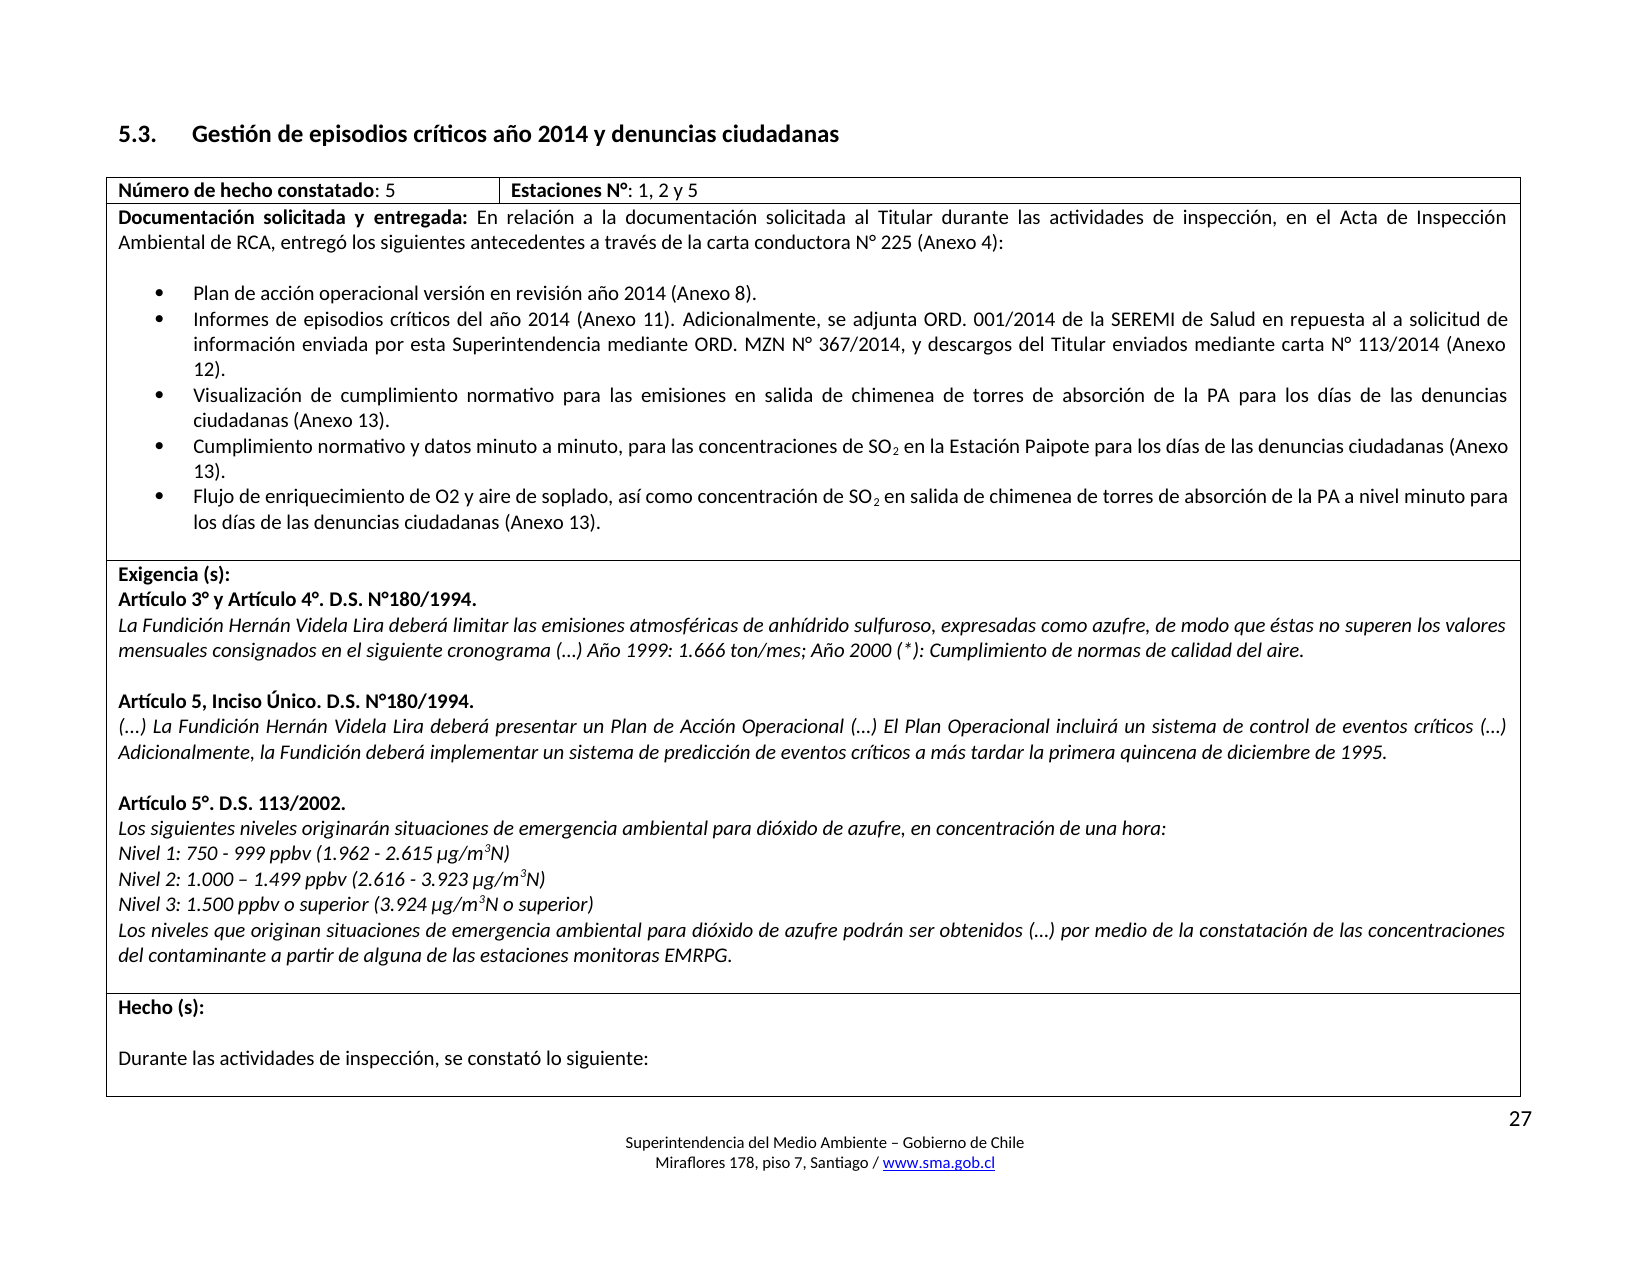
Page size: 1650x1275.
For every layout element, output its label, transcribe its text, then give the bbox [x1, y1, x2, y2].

table_cell Documentación solicitada y entregada: En relación a la documentación solicitada al Titular durante las actividades de inspección, en el Acta de Inspección Ambiental de RCA, entregó los siguientes antecedentes a través de la carta conductora N° 225 (Anexo 4): Plan de acción operacional versión en revisión año 2014 (Anexo 8). Informes de episodios críticos del año 2014 (Anexo 11). Adicionalmente, se adjunta ORD. 001/2014 de la SEREMI de Salud en repuesta al a solicitud de información enviada por esta Superintendencia mediante ORD. MZN N° 367/2014, y descargos del Titular enviados mediante carta N° 113/2014 (Anexo 12). Visualización de cumplimiento normativo para las emisiones en salida de chimenea de torres de absorción de la PA para los días de las denuncias ciudadanas (Anexo 13). Cumplimiento normativo y datos minuto a minuto, para las concentraciones de SO2 en la Estación Paipote para los días de las denuncias ciudadanas (Anexo 13). Flujo de enriquecimiento de O2 y aire de soplado, así como concentración de SO2 en salida de chimenea de torres de absorción de la PA a nivel minuto para los días de las denuncias ciudadanas (Anexo 13). [107, 204, 1520, 560]
subtitle Gestión de episodios críticos año 2014 y denuncias ciudadanas [118, 118, 1532, 149]
table_header Estaciones N°: 1, 2 y 5 [500, 178, 1520, 203]
table_header Número de hecho constatado: 5 [107, 178, 499, 203]
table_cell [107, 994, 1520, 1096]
table_cell Exigencia (s): Artículo 3° y Artículo 4°. D.S. N°180/1994. La Fundición Hernán Videla Lira deberá limitar las emisiones atmosféricas de anhídrido sulfuroso, expresadas como azufre, de modo que éstas no superen los valores mensuales consignados en el siguiente cronograma (…) Año 1999: 1.666 ton/mes; Año 2000 (*): Cumplimiento de normas de calidad del aire. Artículo 5, Inciso Único. D.S. N°180/1994. (...) La Fundición Hernán Videla Lira deberá presentar un Plan de Acción Operacional (…) El Plan Operacional incluirá un sistema de control de eventos críticos (…) Adicionalmente, la Fundición deberá implementar un sistema de predicción de eventos críticos a más tardar la primera quincena de diciembre de 1995. Artículo 5°. D.S. 113/2002. Los siguientes niveles originarán situaciones de emergencia ambiental para dióxido de azufre, en concentración de una hora: Nivel 1: 750 - 999 ppbv (1.962 - 2.615 µg/m3N) Nivel 2: 1.000 – 1.499 ppbv (2.616 - 3.923 µg/m3N) Nivel 3: 1.500 ppbv o superior (3.924 µg/m3N o superior) Los niveles que originan situaciones de emergencia ambiental para dióxido de azufre podrán ser obtenidos (…) por medio de la constatación de las concentraciones del contaminante a partir de alguna de las estaciones monitoras EMRPG. [107, 561, 1520, 993]
